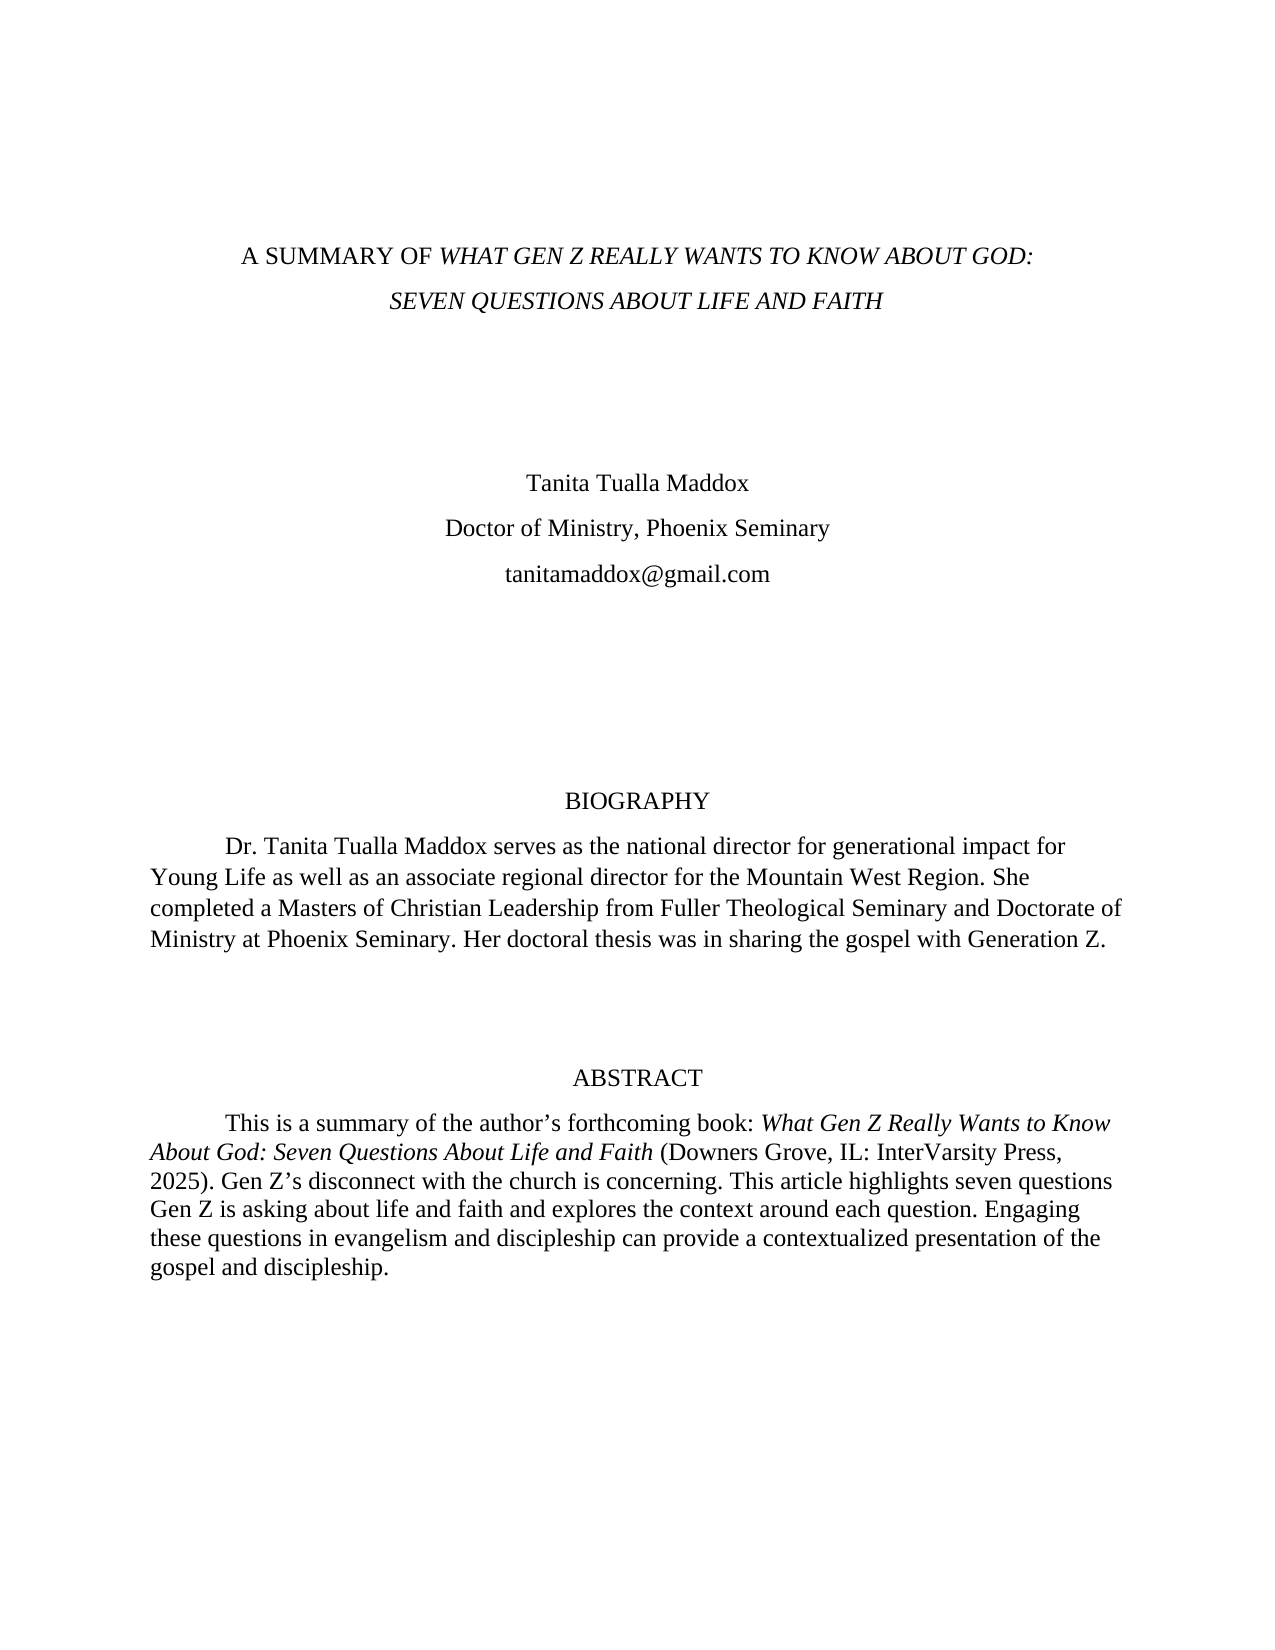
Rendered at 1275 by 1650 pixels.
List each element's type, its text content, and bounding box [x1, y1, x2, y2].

text Doctor of Ministry, Phoenix Seminary [150, 513, 1125, 542]
text ABSTRACT [150, 1063, 1125, 1092]
text tanitamaddox@gmail.com [150, 559, 1125, 587]
text A Summary of What Gen Z Really Wants to Know About God: [150, 241, 1125, 269]
text This is a summary of the author’s forthcoming book: What Gen Z Really Wants to Know About God: Seven Questions About Life and Faith (Downers Grove, IL: InterVarsity Press, 2025). Gen Z’s disconnect with the church is concerning. This article highlights seven questions Gen Z is asking about life and faith and explores the context around each question. Engaging these questions in evangelism and discipleship can provide a contextualized presentation of the gospel and discipleship. [150, 1108, 1125, 1281]
text Dr. Tanita Tualla Maddox serves as the national director for generational impact for Young Life as well as an associate regional director for the Mountain West Region. She completed a Masters of Christian Leadership from Fuller Theological Seminary and Doctorate of Ministry at Phoenix Seminary. Her doctoral thesis was in sharing the gospel with Generation Z. [150, 831, 1125, 953]
text BIOGRAPHY [150, 786, 1125, 814]
text Tanita Tualla Maddox [150, 468, 1125, 497]
text Seven Questions about Life and Faith [150, 286, 1125, 315]
